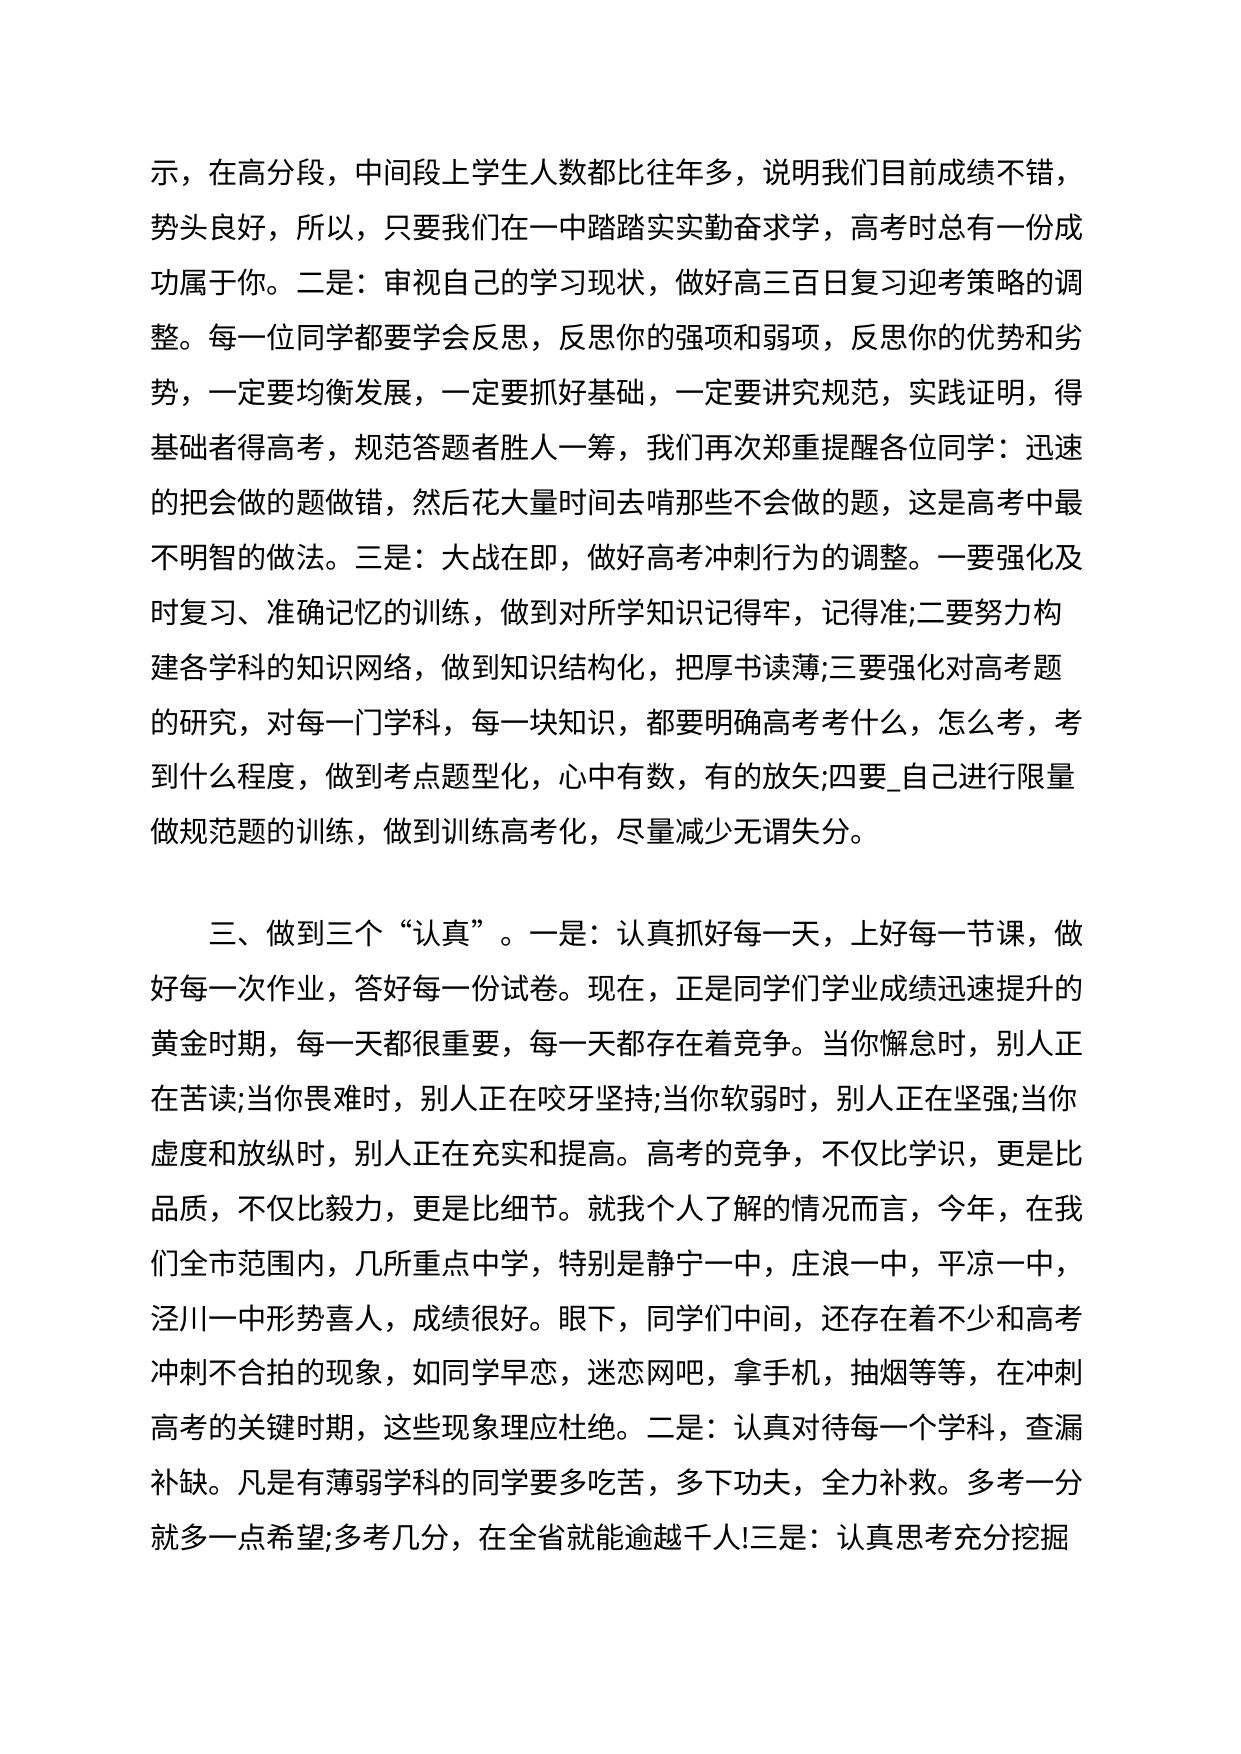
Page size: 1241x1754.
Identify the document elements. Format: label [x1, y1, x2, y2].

text [150, 911, 1090, 1557]
text [150, 150, 1090, 851]
